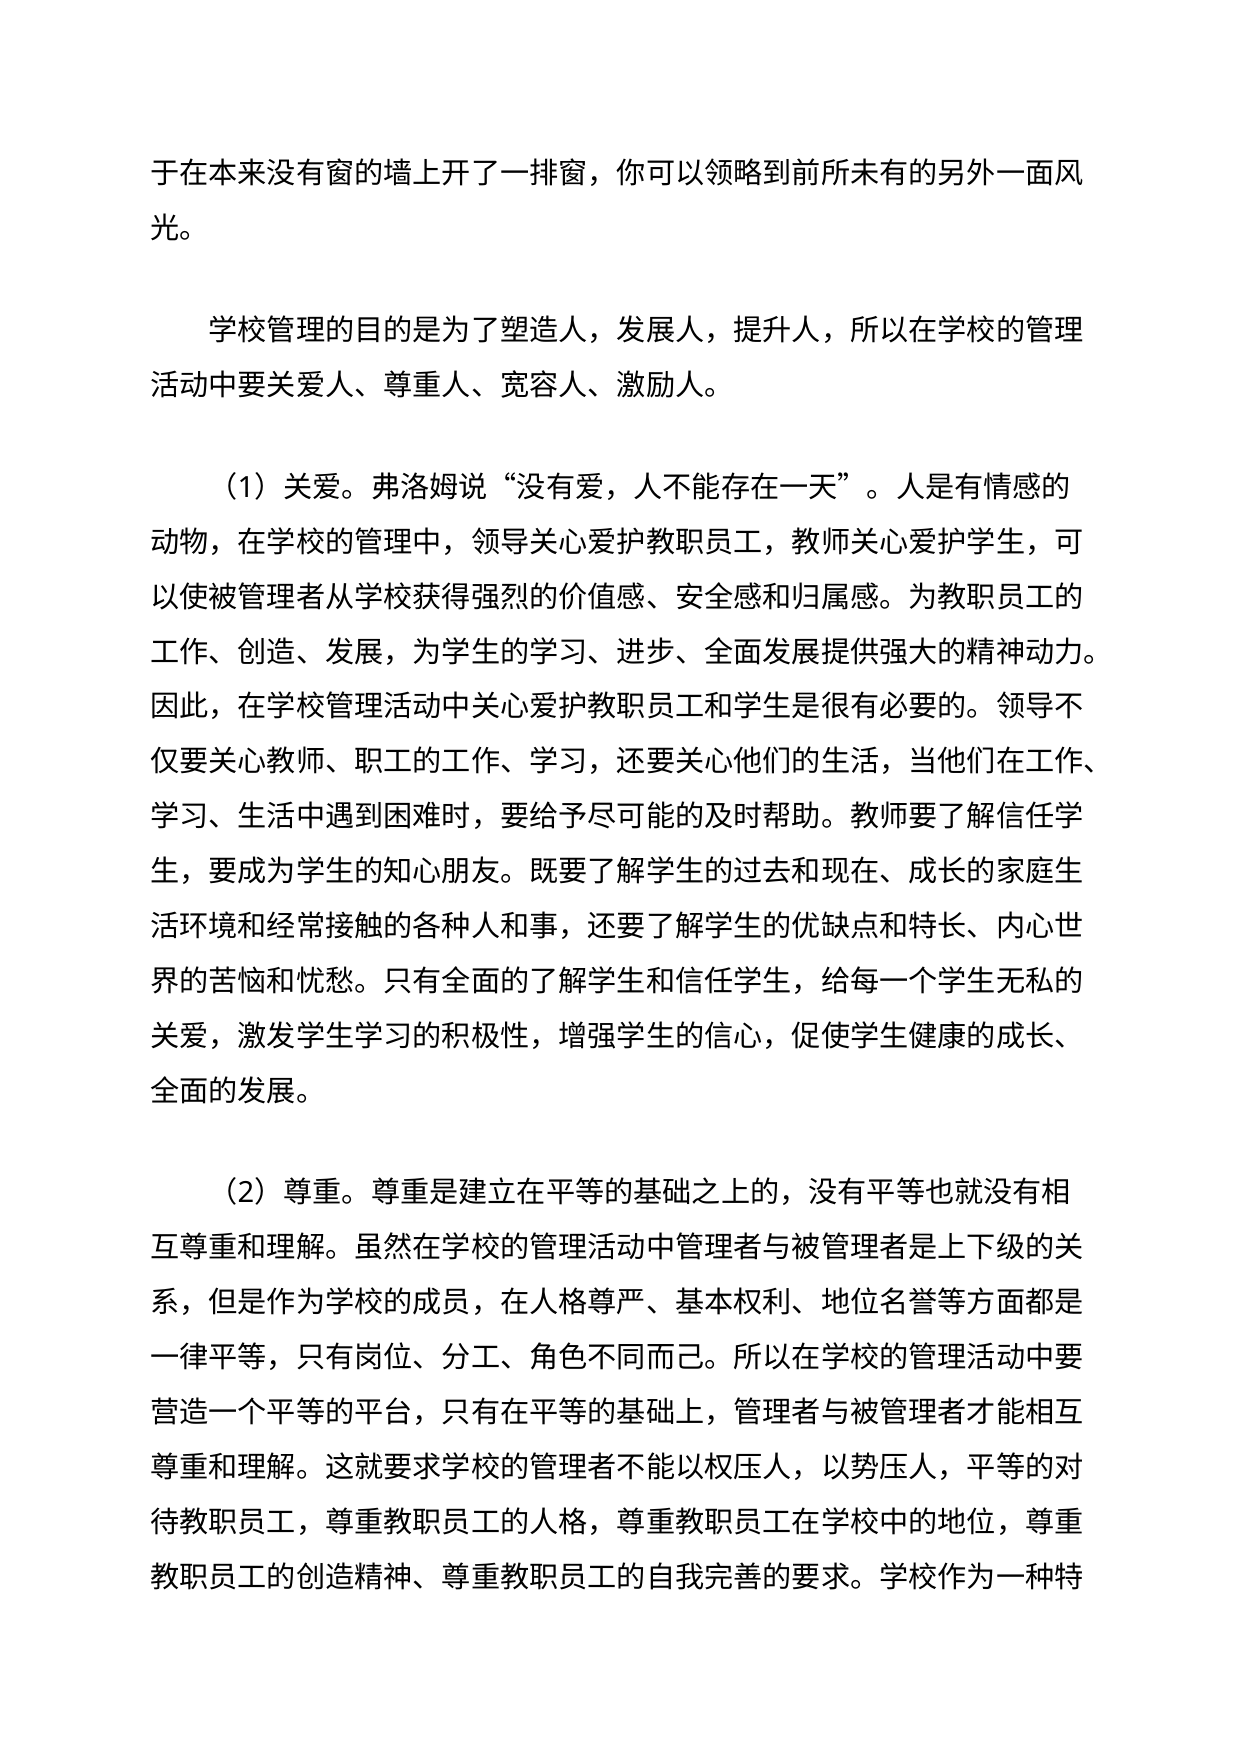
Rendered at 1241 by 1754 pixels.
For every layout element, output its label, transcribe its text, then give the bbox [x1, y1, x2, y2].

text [150, 150, 1090, 247]
text 学校管理的目的是为了塑造人，发展人，提升人，所以在学校的管理活动中要关爱人、尊重人、宽容人、激励人。 [150, 307, 1090, 404]
text （1）关爱。弗洛姆说“没有爱，人不能存在一天”。人是有情感的动物，在学校的管理中，领导关心爱护教职员工，教师关心爱护学生，可以使被管理者从学校获得强烈的价值感、安全感和归属感。为教职员工的工作、创造、发展，为学生的学习、进步、全面发展提供强大的精神动力。因此，在学校管理活动中关心爱护教职员工和学生是很有必要的。领导不仅要关心教师、职工的工作、学习，还要关心他们的生活，当他们在工作、学习、生活中遇到困难时，要给予尽可能的及时帮助。教师要了解信任学生，要成为学生的知心朋友。既要了解学生的过去和现在、成长的家庭生活环境和经常接触的各种人和事，还要了解学生的优缺点和特长、内心世界的苦恼和忧愁。只有全面的了解学生和信任学生，给每一个学生无私的关爱，激发学生学习的积极性，增强学生的信心，促使学生健康的成长、全面的发展。 [150, 463, 1090, 1109]
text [150, 1169, 1090, 1596]
